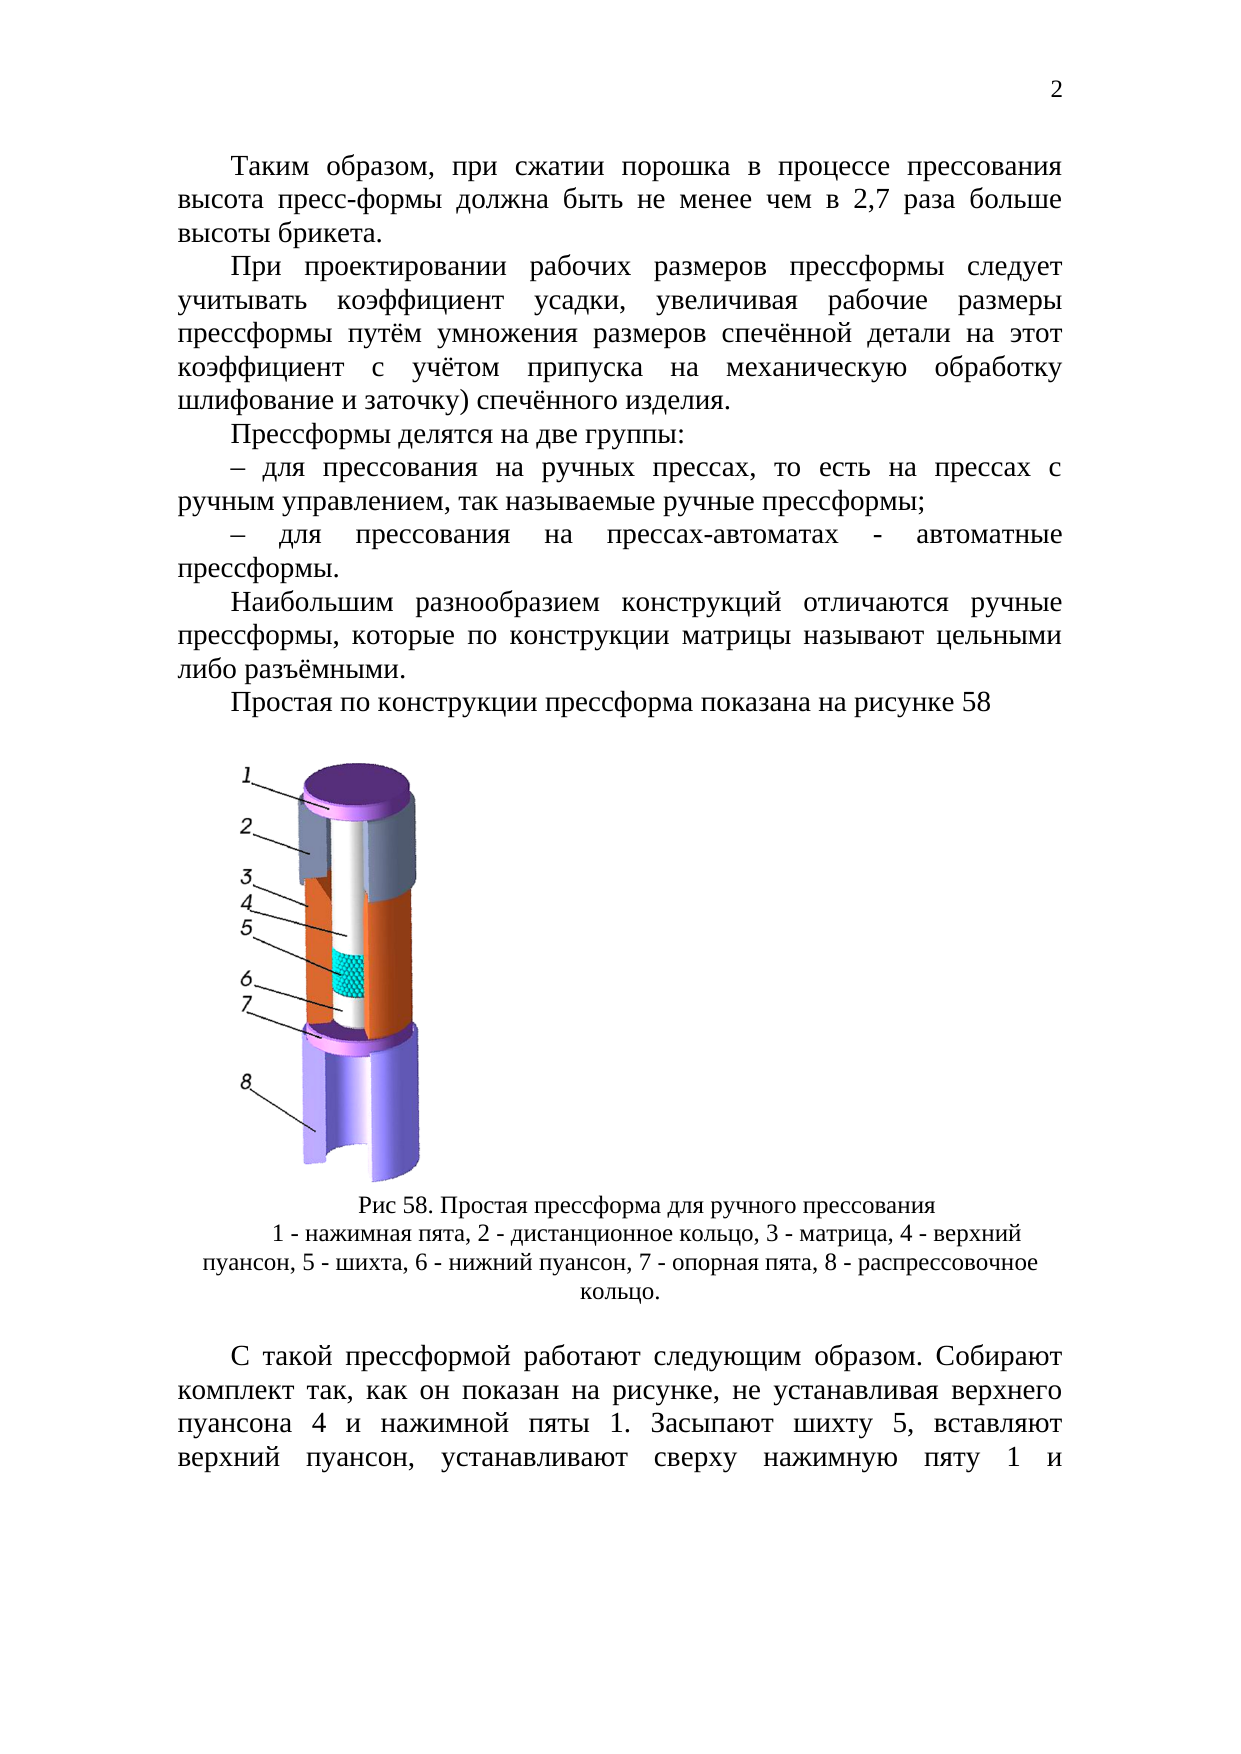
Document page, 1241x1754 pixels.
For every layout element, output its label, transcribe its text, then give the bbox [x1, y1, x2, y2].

text Таким образом, при сжатии порошка в процессе прессования высота пресс-формы должна быть не менее чем в 2,7 раза больше высоты брикета. [177, 148, 1063, 248]
text Прессформы делятся на две группы: [177, 416, 1063, 449]
picture [230, 751, 427, 1190]
text Простая по конструкции прессформа показана на рисунке 58 [177, 684, 1063, 718]
text При проектировании рабочих размеров прессформы следует учитывать коэффициент усадки, увеличивая рабочие размеры прессформы путём умножения размеров спечённой детали на этот коэффициент с учётом припуска на механическую обработку шлифование и заточку) спечённого изделия. [177, 248, 1063, 416]
text – для прессования на прессах-автоматах - автоматные прессформы. [177, 517, 1063, 584]
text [177, 1338, 1063, 1472]
text 1 - нажимная пята, 2 - дистанционное кольцо, 3 - матрица, 4 - верхний пуансон, 5 - шихта, 6 - нижний пуансон, 7 - опорная пята, 8 - распрессовочное кольцо. [177, 1218, 1063, 1305]
text Наибольшим разнообразием конструкций отличаются ручные прессформы, которые по конструкции матрицы называют цельными либо разъёмными. [177, 584, 1063, 684]
text – для прессования на ручных прессах, то есть на прессах с ручным управлением, так называемые ручные прессформы; [177, 449, 1063, 517]
text Рис 58. Простая прессформа для ручного прессования [177, 1190, 1063, 1218]
